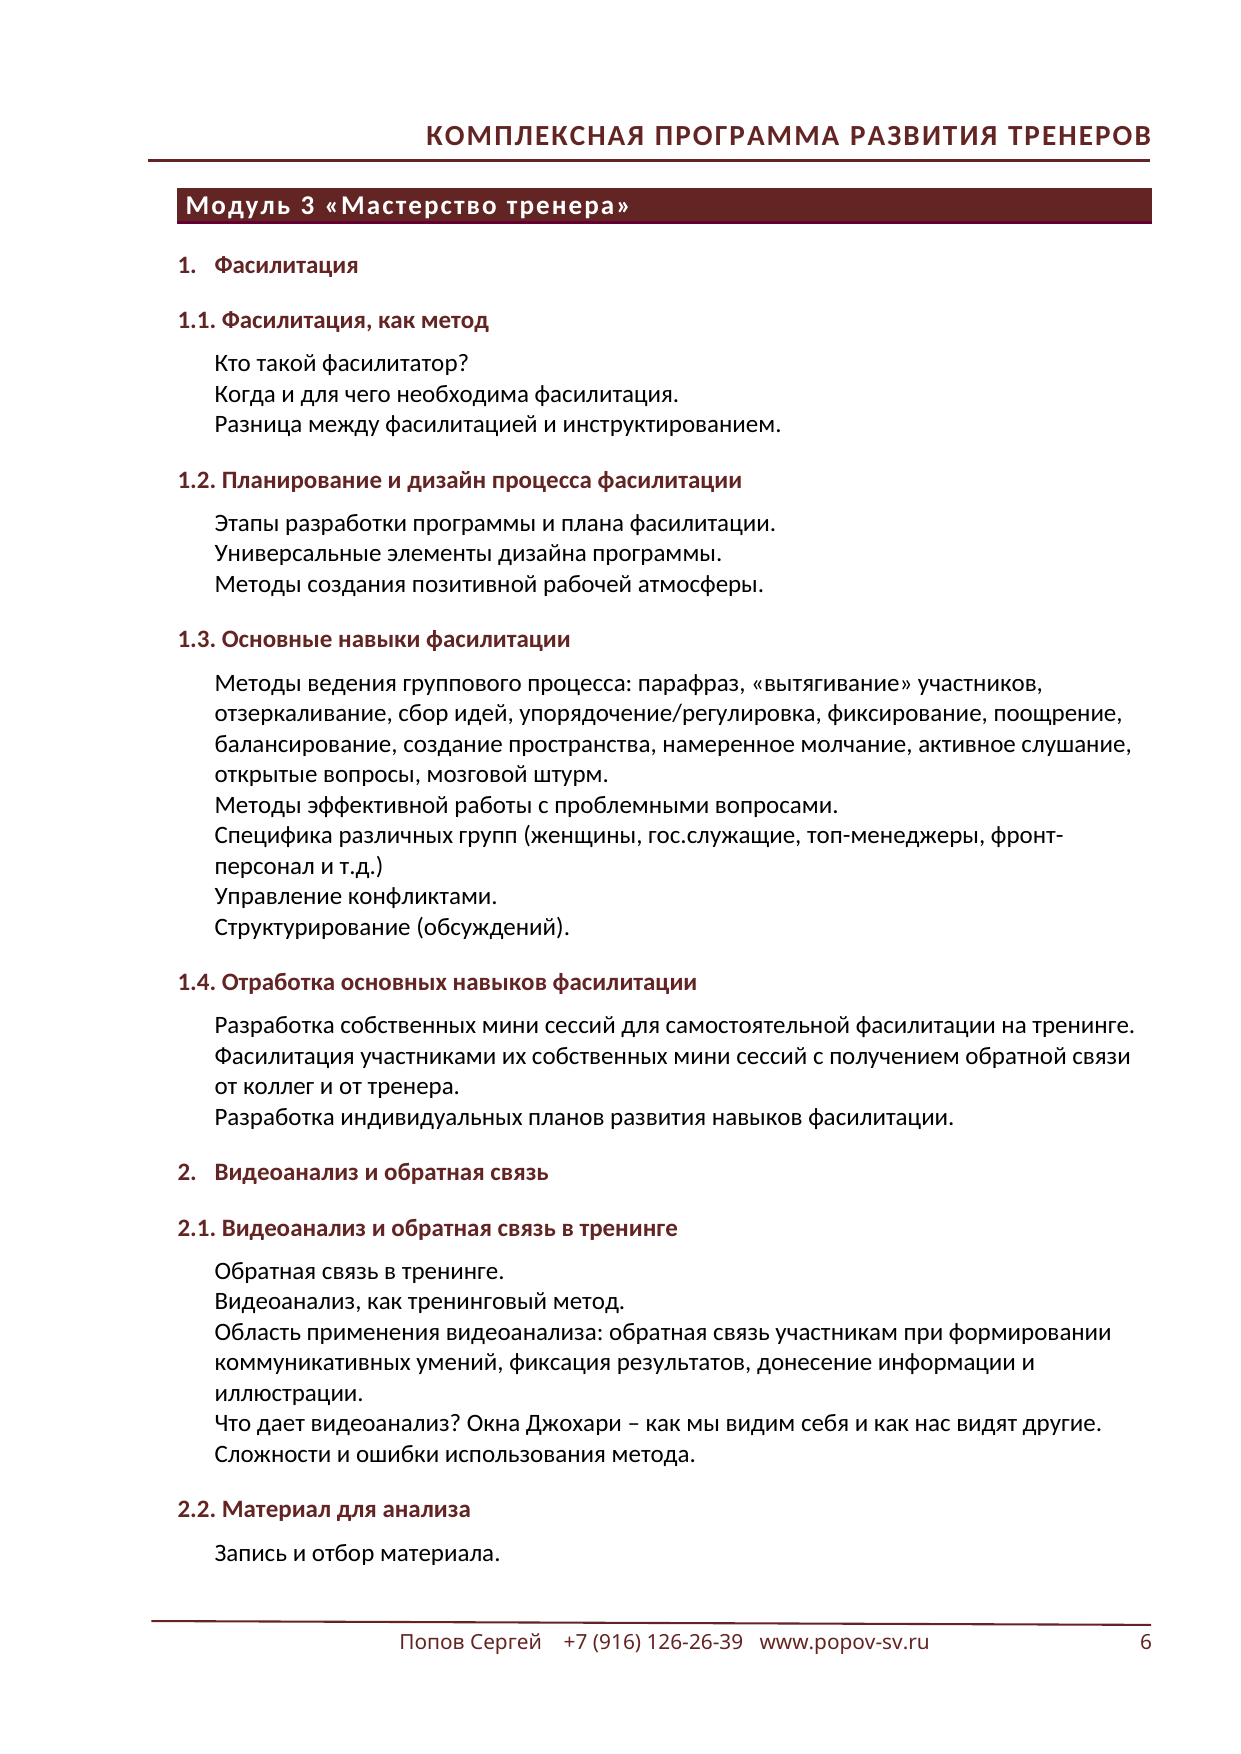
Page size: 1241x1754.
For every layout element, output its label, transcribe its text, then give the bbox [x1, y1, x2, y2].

text Модуль 3 «Мастерство тренера» [177, 188, 1152, 221]
text 1.4. Отработка основных навыков фасилитации [177, 966, 1152, 997]
text Сложности и ошибки использования метода. [214, 1438, 1152, 1469]
text Фасилитация участниками их собственных мини сессий с получением обратной связи от коллег и от тренера. [214, 1040, 1152, 1101]
text 2.1. Видеоанализ и обратная связь в тренинге [177, 1212, 1152, 1242]
text Специфика различных групп (женщины, гос.служащие, топ-менеджеры, фронт-персонал и т.д.) [214, 819, 1152, 880]
text 1.3. Основные навыки фасилитации [177, 624, 1152, 654]
text 1.2. Планирование и дизайн процесса фасилитации [177, 464, 1152, 494]
text Методы создания позитивной рабочей атмосферы. [214, 568, 1152, 599]
text 2.2. Материал для анализа [177, 1494, 1152, 1524]
text Обратная связь в тренинге. [214, 1255, 1152, 1286]
list Фасилитация [177, 249, 1152, 279]
text Разница между фасилитацией и инструктированием. [214, 408, 1152, 439]
text Методы ведения группового процесса: парафраз, «вытягивание» участников, отзеркаливание, сбор идей, упорядочение/регулировка, фиксирование, поощрение, балансирование, создание пространства, намеренное молчание, активное слушание, открытые вопросы, мозговой штурм. [214, 667, 1152, 789]
text Этапы разработки программы и плана фасилитации. [214, 507, 1152, 538]
text 1.1. Фасилитация, как метод [177, 304, 1152, 335]
text Кто такой фасилитатор? [214, 347, 1152, 378]
text Структурирование (обсуждений). [214, 911, 1152, 941]
text Универсальные элементы дизайна программы. [214, 538, 1152, 568]
text Управление конфликтами. [214, 880, 1152, 911]
list Видеоанализ и обратная связь [177, 1156, 1152, 1187]
text Видеоанализ, как тренинговый метод. [214, 1286, 1152, 1316]
text Область применения видеоанализа: обратная связь участникам при формировании коммуникативных умений, фиксация результатов, донесение информации и иллюстрации. [214, 1316, 1152, 1408]
text Что дает видеоанализ? Окна Джохари – как мы видим себя и как нас видят другие. [214, 1408, 1152, 1438]
text Разработка индивидуальных планов развития навыков фасилитации. [214, 1101, 1152, 1131]
text Когда и для чего необходима фасилитация. [214, 378, 1152, 408]
text Методы эффективной работы с проблемными вопросами. [214, 789, 1152, 819]
text Запись и отбор материала. [214, 1537, 1152, 1567]
text Разработка собственных мини сессий для самостоятельной фасилитации на тренинге. [214, 1009, 1152, 1040]
